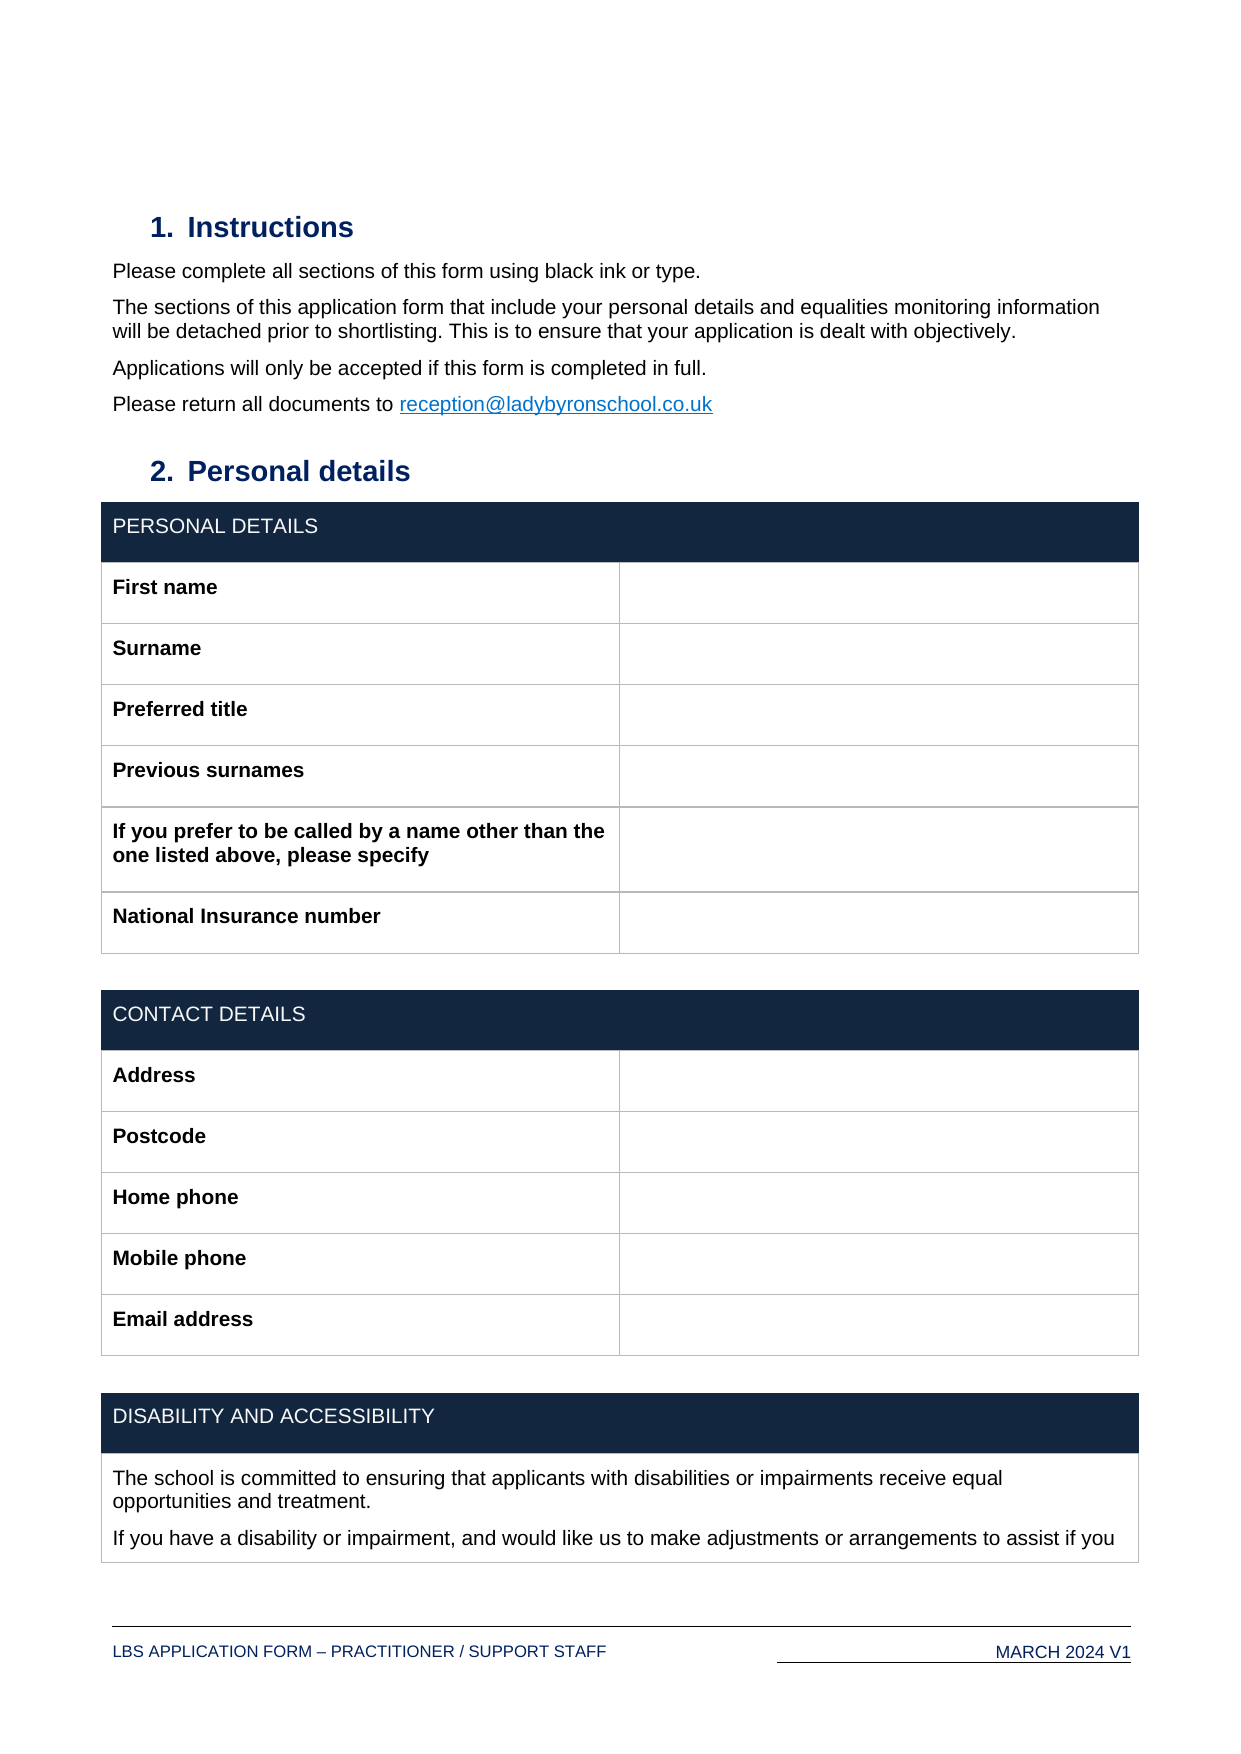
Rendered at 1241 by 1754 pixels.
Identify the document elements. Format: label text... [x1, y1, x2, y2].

table_cell [620, 1295, 1138, 1355]
list Instructions [150, 210, 1128, 244]
table_cell Preferred title [102, 685, 619, 745]
table_cell Home phone [102, 1173, 619, 1233]
table_cell Address [102, 1051, 619, 1111]
table_cell Postcode [102, 1112, 619, 1172]
table_cell [620, 893, 1138, 952]
table_cell [620, 624, 1138, 684]
table_cell If you prefer to be called by a name other than the one listed above, please specify [102, 808, 619, 891]
text Applications will only be accepted if this form is completed in full. [112, 356, 1128, 379]
table_cell [620, 1112, 1138, 1172]
table_cell [620, 746, 1138, 806]
list Personal details [150, 453, 1128, 487]
table_cell Surname [102, 624, 619, 684]
table_header contact details [101, 990, 1139, 1050]
table_cell Mobile phone [102, 1234, 619, 1294]
table_cell [620, 1051, 1138, 1111]
table_header personal details [101, 502, 1139, 562]
text Please return all documents to reception@ladybyronschool.co.uk [112, 392, 1128, 416]
table_cell [620, 1234, 1138, 1294]
table_cell Email address [102, 1295, 619, 1355]
text Please complete all sections of this form using black ink or type. [112, 259, 1128, 283]
table_cell Previous surnames [102, 746, 619, 806]
table_header disability and accessibility [101, 1393, 1139, 1453]
table_cell [620, 685, 1138, 745]
table_cell [620, 1173, 1138, 1233]
text The sections of this application form that include your personal details and equalities monitoring information will be detached prior to shortlisting. This is to ensure that your application is dealt with objectively. [112, 295, 1128, 343]
table_cell National Insurance number [102, 893, 619, 952]
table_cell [102, 1454, 1138, 1562]
table_cell [620, 808, 1138, 891]
table_cell [620, 563, 1138, 623]
table_cell First name [102, 563, 619, 623]
